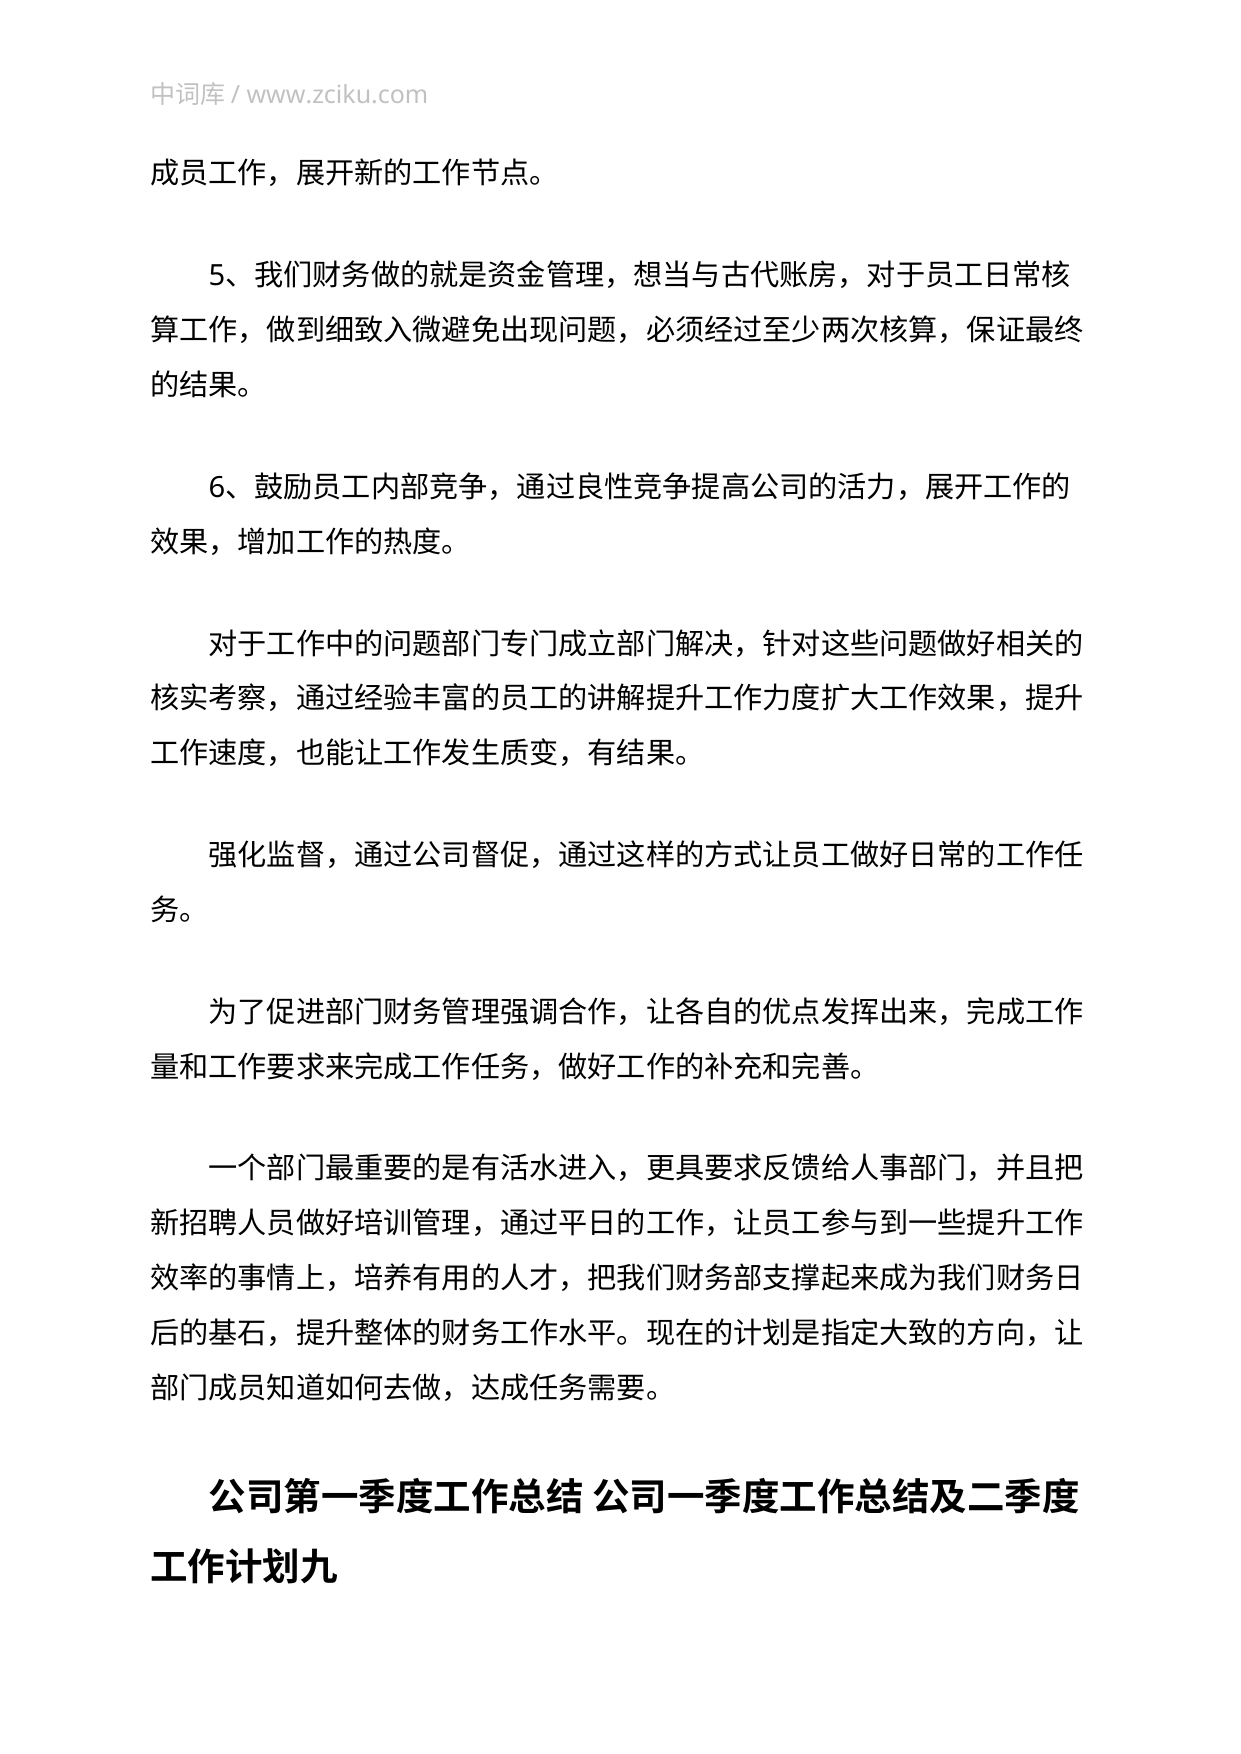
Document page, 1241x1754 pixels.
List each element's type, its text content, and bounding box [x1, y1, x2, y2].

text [150, 150, 1090, 192]
text 对于工作中的问题部门专门成立部门解决，针对这些问题做好相关的核实考察，通过经验丰富的员工的讲解提升工作力度扩大工作效果，提升工作速度，也能让工作发生质变，有结果。 [150, 620, 1090, 772]
text 5、我们财务做的就是资金管理，想当与古代账房，对于员工日常核算工作，做到细致入微避免出现问题，必须经过至少两次核算，保证最终的结果。 [150, 252, 1090, 404]
text 一个部门最重要的是有活水进入，更具要求反馈给人事部门，并且把新招聘人员做好培训管理，通过平日的工作，让员工参与到一些提升工作效率的事情上，培养有用的人才，把我们财务部支撑起来成为我们财务日后的基石，提升整体的财务工作水平。现在的计划是指定大致的方向，让部门成员知道如何去做，达成任务需要。 [150, 1145, 1090, 1407]
text 6、鼓励员工内部竞争，通过良性竞争提高公司的活力，展开工作的效果，增加工作的热度。 [150, 463, 1090, 561]
text 为了促进部门财务管理强调合作，让各自的优点发挥出来，完成工作量和工作要求来完成工作任务，做好工作的补充和完善。 [150, 988, 1090, 1086]
text 公司第一季度工作总结 公司一季度工作总结及二季度工作计划九 [150, 1466, 1090, 1591]
text 强化监督，通过公司督促，通过这样的方式让员工做好日常的工作任务。 [150, 832, 1090, 929]
